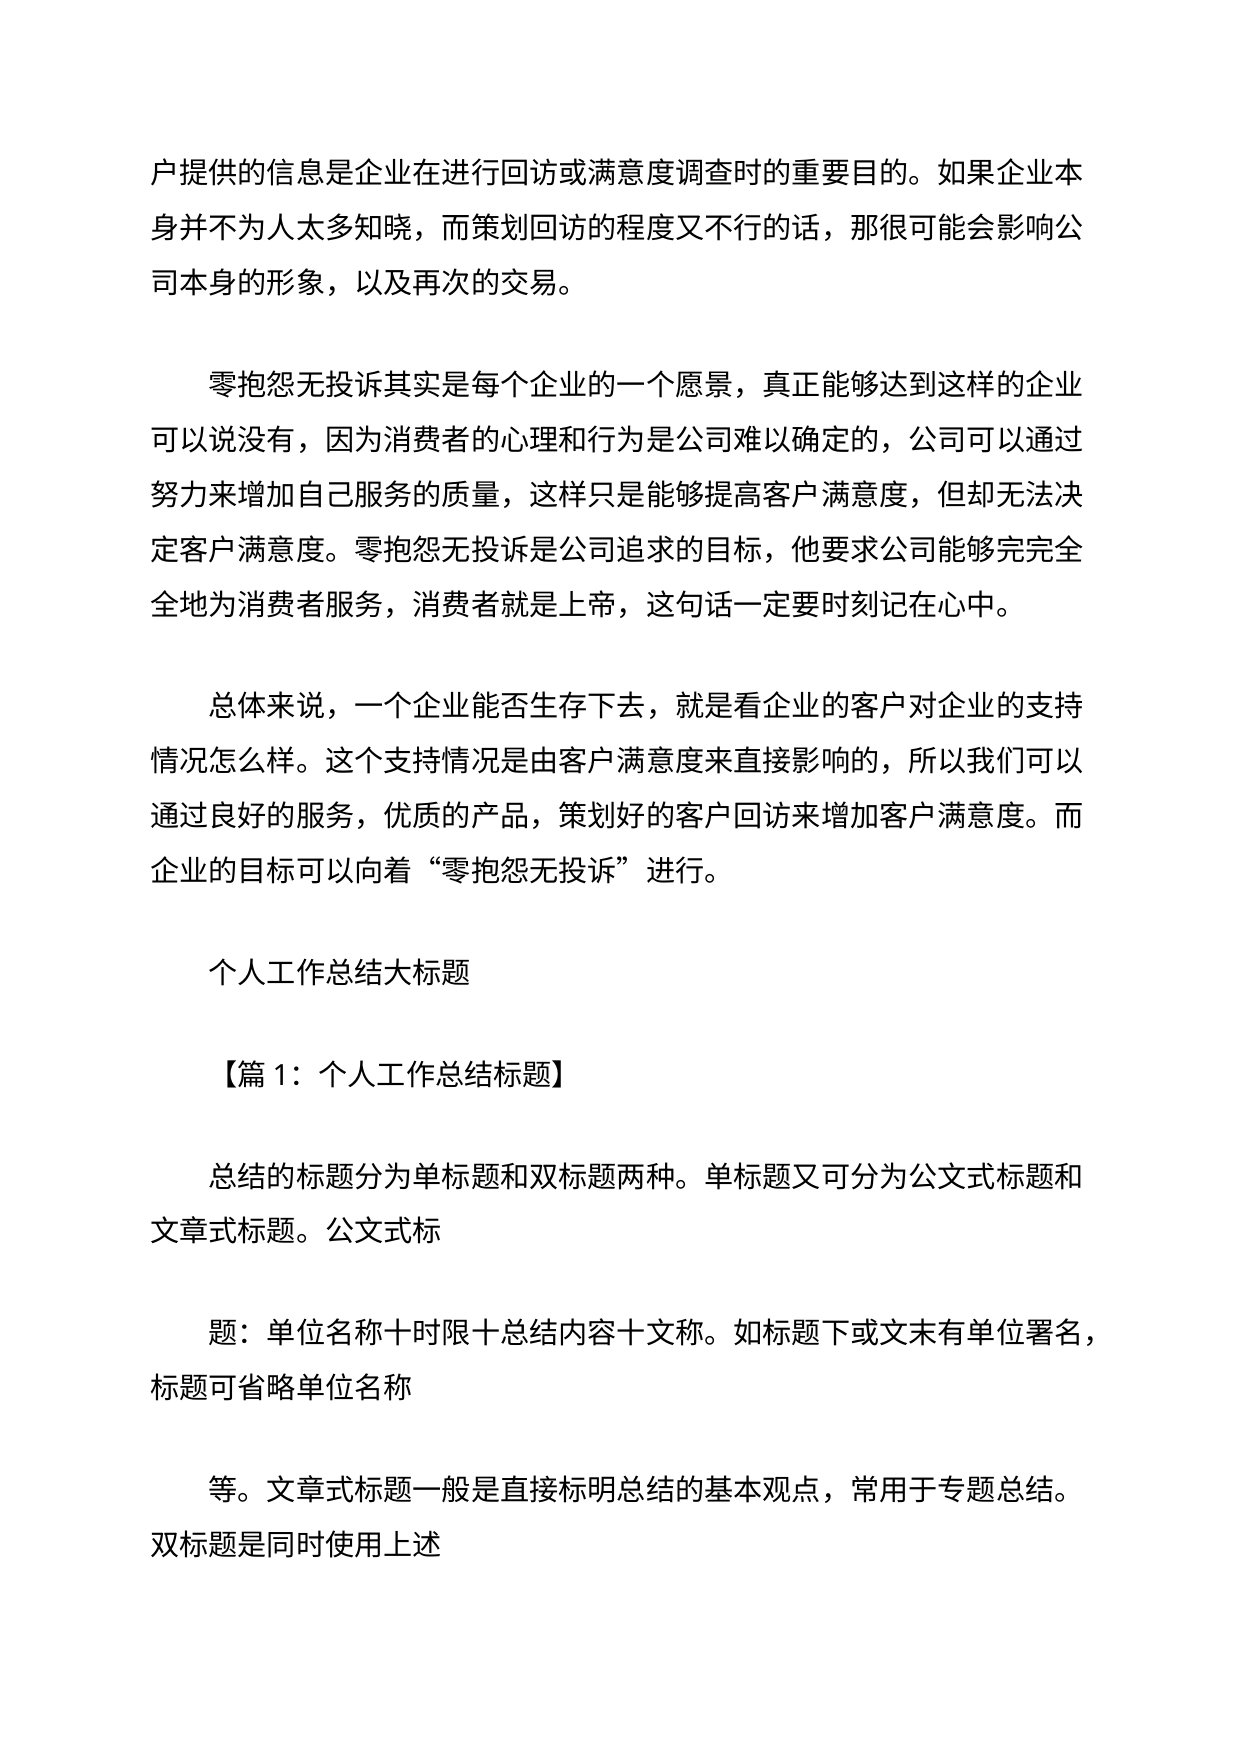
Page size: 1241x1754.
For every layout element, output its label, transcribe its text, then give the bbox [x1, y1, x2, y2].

text 总体来说，一个企业能否生存下去，就是看企业的客户对企业的支持情况怎么样。这个支持情况是由客户满意度来直接影响的，所以我们可以通过良好的服务，优质的产品，策划好的客户回访来增加客户满意度。而企业的目标可以向着“零抱怨无投诉”进行。 [150, 683, 1090, 890]
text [150, 150, 1090, 302]
text 总结的标题分为单标题和双标题两种。单标题又可分为公文式标题和文章式标题。公文式标 [150, 1153, 1090, 1250]
text 零抱怨无投诉其实是每个企业的一个愿景，真正能够达到这样的企业可以说没有，因为消费者的心理和行为是公司难以确定的，公司可以通过努力来增加自己服务的质量，这样只是能够提高客户满意度，但却无法决定客户满意度。零抱怨无投诉是公司追求的目标，他要求公司能够完完全全地为消费者服务，消费者就是上帝，这句话一定要时刻记在心中。 [150, 362, 1090, 623]
text 题：单位名称十时限十总结内容十文称。如标题下或文末有单位署名，标题可省略单位名称 [150, 1310, 1090, 1407]
text 【篇1：个人工作总结标题】 [150, 1051, 1090, 1093]
text 个人工作总结大标题 [150, 949, 1090, 992]
text 等。文章式标题一般是直接标明总结的基本观点，常用于专题总结。双标题是同时使用上述 [150, 1466, 1090, 1564]
